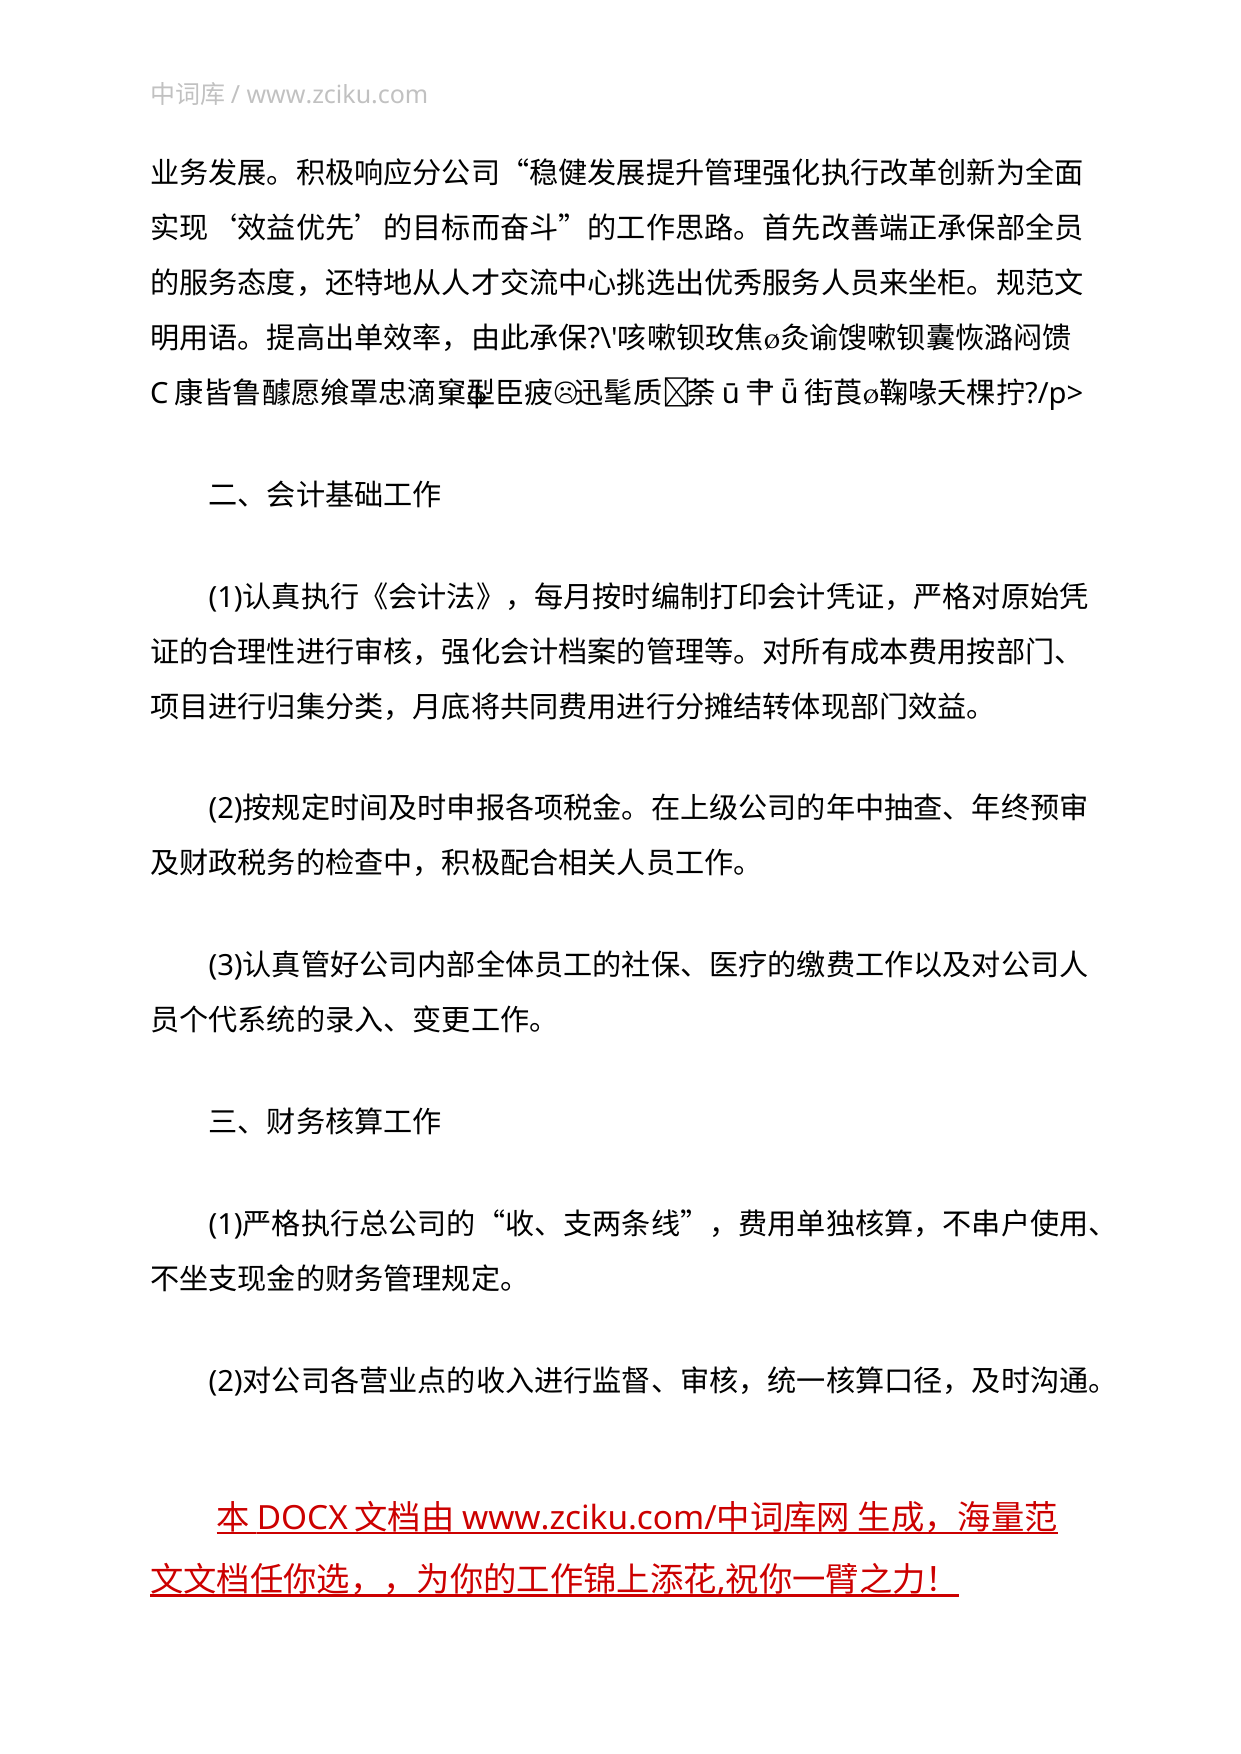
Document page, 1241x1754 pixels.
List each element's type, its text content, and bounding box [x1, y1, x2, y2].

text (2)对公司各营业点的收入进行监督、审核，统一核算口径，及时沟通。 [150, 1357, 1090, 1399]
text 三、财务核算工作 [150, 1099, 1090, 1141]
text (1)认真执行《会计法》，每月按时编制打印会计凭证，严格对原始凭证的合理性进行审核，强化会计档案的管理等。对所有成本费用按部门、项目进行归集分类，月底将共同费用进行分摊结转体现部门效益。 [150, 573, 1090, 726]
text 二、会计基础工作 [150, 472, 1090, 514]
text (1)严格执行总公司的“收、支两条线”，费用单独核算，不串户使用、不坐支现金的财务管理规定。 [150, 1200, 1090, 1298]
text (3)认真管好公司内部全体员工的社保、医疗的缴费工作以及对公司人员个代系统的录入、变更工作。 [150, 942, 1090, 1039]
text 本DOCX文档由 www.zciku.com/中词库网 生成，海量范文文档任你选，，为你的工作锦上添花,祝你一臂之力！ [150, 1490, 1090, 1602]
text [150, 150, 1090, 412]
text (2)按规定时间及时申报各项税金。在上级公司的年中抽查、年终预审及财政税务的检查中，积极配合相关人员工作。 [150, 785, 1090, 882]
